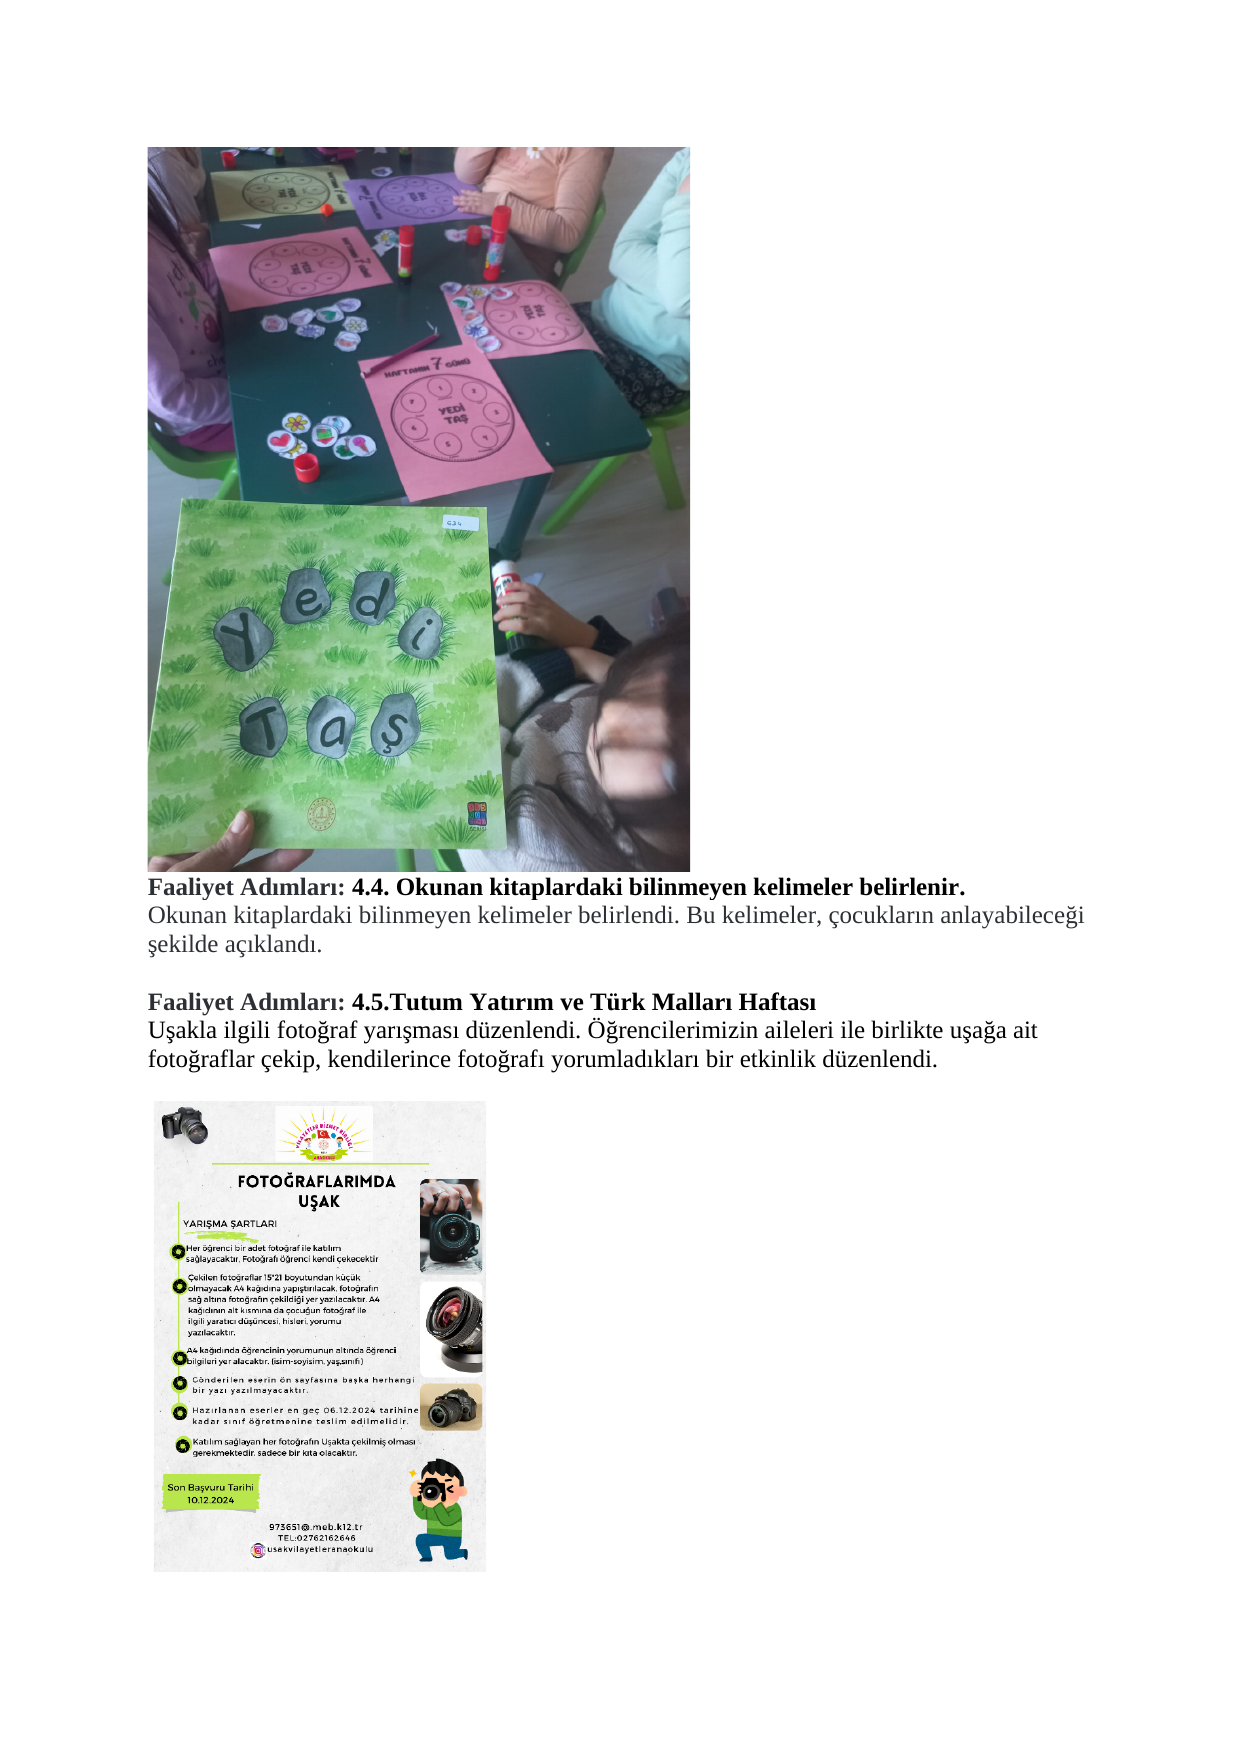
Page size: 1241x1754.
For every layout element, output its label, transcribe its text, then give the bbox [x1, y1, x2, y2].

picture [147, 147, 691, 872]
text Okunan kitaplardaki bilinmeyen kelimeler belirlendi. Bu kelimeler, çocukların anlayabileceği şekilde açıklandı. [322, 900, 1093, 958]
text Uşakla ilgili fotoğraf yarışması düzenlendi. Öğrencilerimizin aileleri ile birlikte uşağa ait fotoğraflar çekip, kendilerince fotoğrafı yorumladıkları bir etkinlik düzenlendi. [148, 1015, 1093, 1073]
picture [153, 1101, 487, 1572]
text Faaliyet Adımları: 4.4. Okunan kitaplardaki bilinmeyen kelimeler belirlenir. [346, 872, 1093, 900]
text Faaliyet Adımları: 4.5.Tutum Yatırım ve Türk Malları Haftası [346, 987, 1093, 1015]
